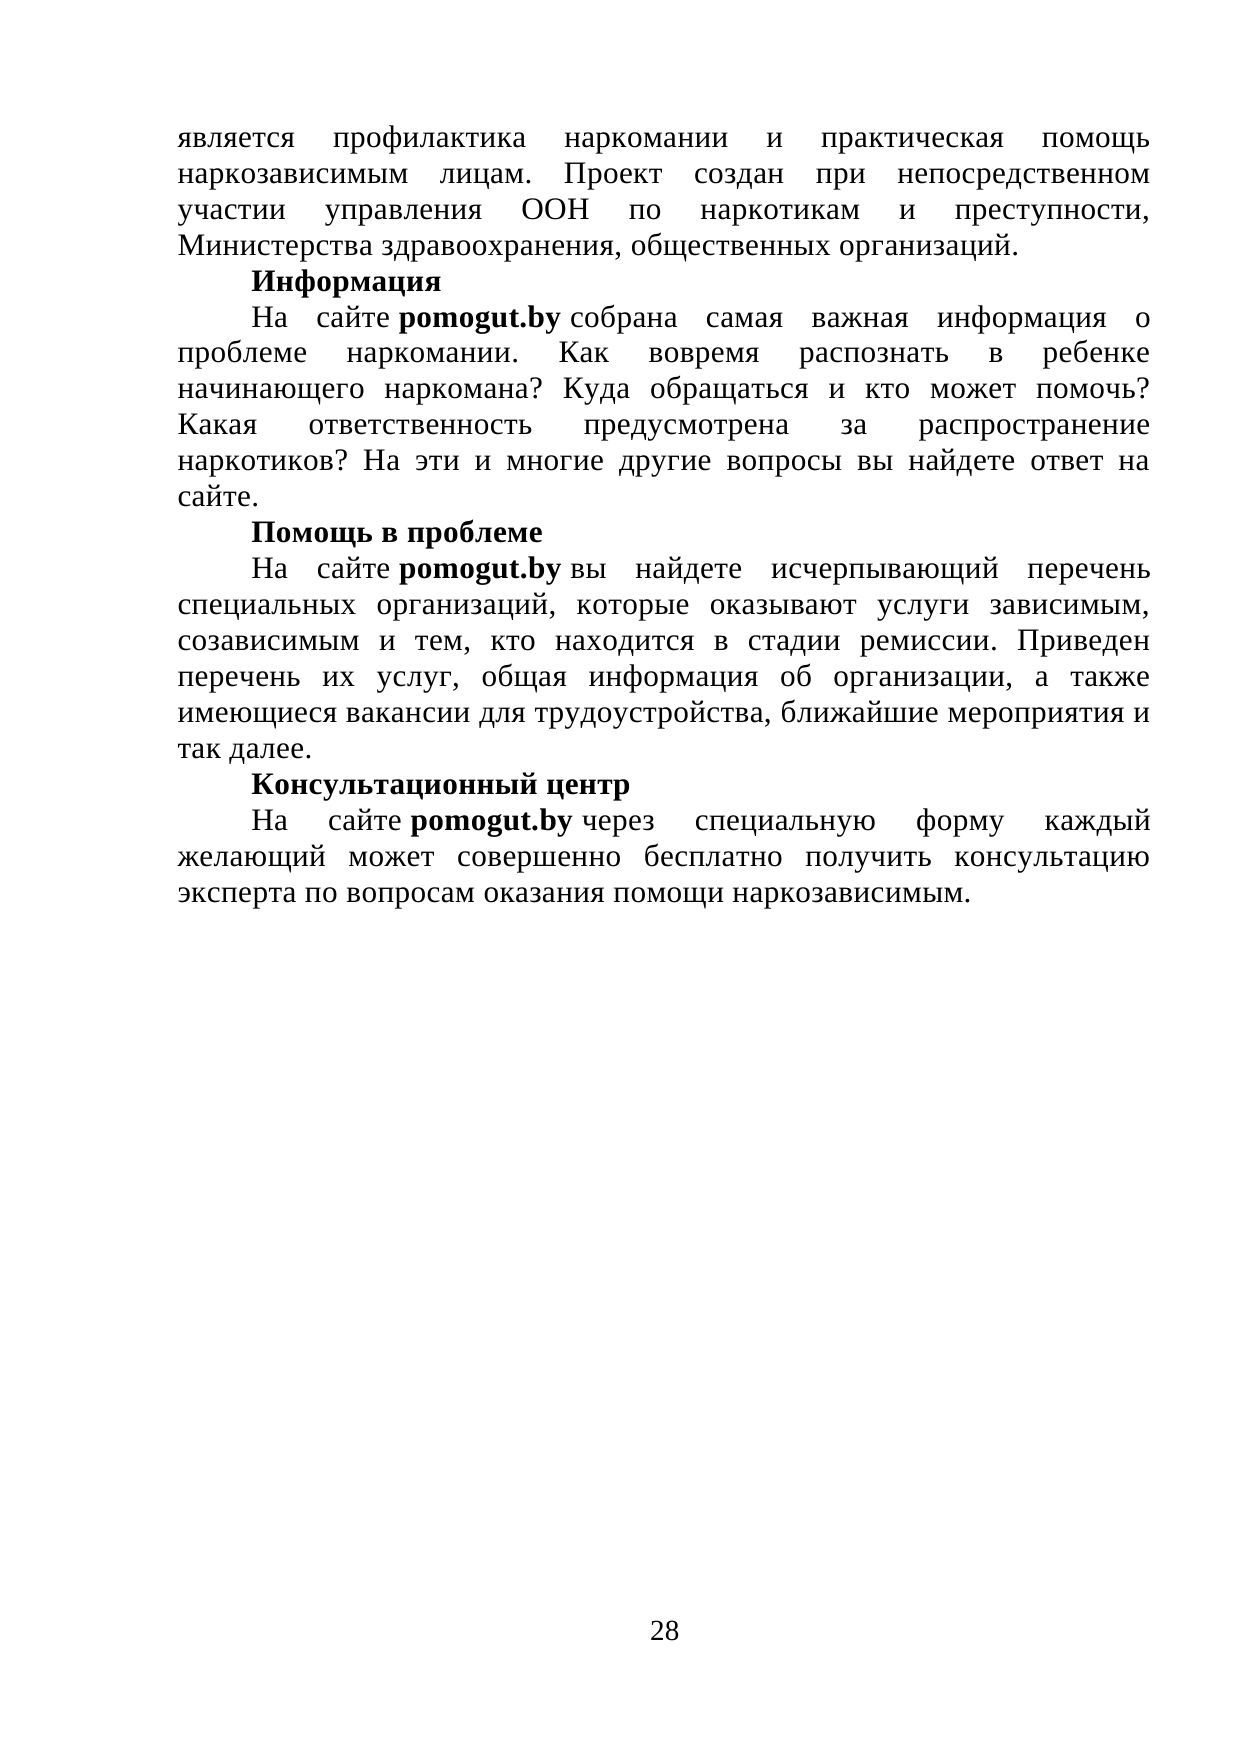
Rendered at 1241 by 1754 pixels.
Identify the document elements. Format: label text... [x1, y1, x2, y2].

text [177, 118, 1152, 262]
text На сайте pomogut.by через специальную форму каждый желающий может совершенно бесплатно получить консультацию эксперта по вопросам оказания помощи наркозависимым. [177, 801, 1152, 909]
text Консультационный центр [177, 765, 1152, 801]
text На сайте pomogut.by собрана самая важная информация о проблеме наркомании. Как вовремя распознать в ребенке начинающего наркомана? Куда обращаться и кто может помочь? Какая ответственность предусмотрена за распространение наркотиков? На эти и многие другие вопросы вы найдете ответ на сайте. [177, 298, 1152, 513]
text На сайте pomogut.by вы найдете исчерпывающий перечень специальных организаций, которые оказывают услуги зависимым, созависимым и тем, кто находится в стадии ремиссии. Приведен перечень их услуг, общая информация об организации, а также имеющиеся вакансии для трудоустройства, ближайшие мероприятия и так далее. [177, 549, 1152, 765]
text Информация [177, 262, 1152, 298]
text Помощь в проблеме [177, 513, 1152, 549]
